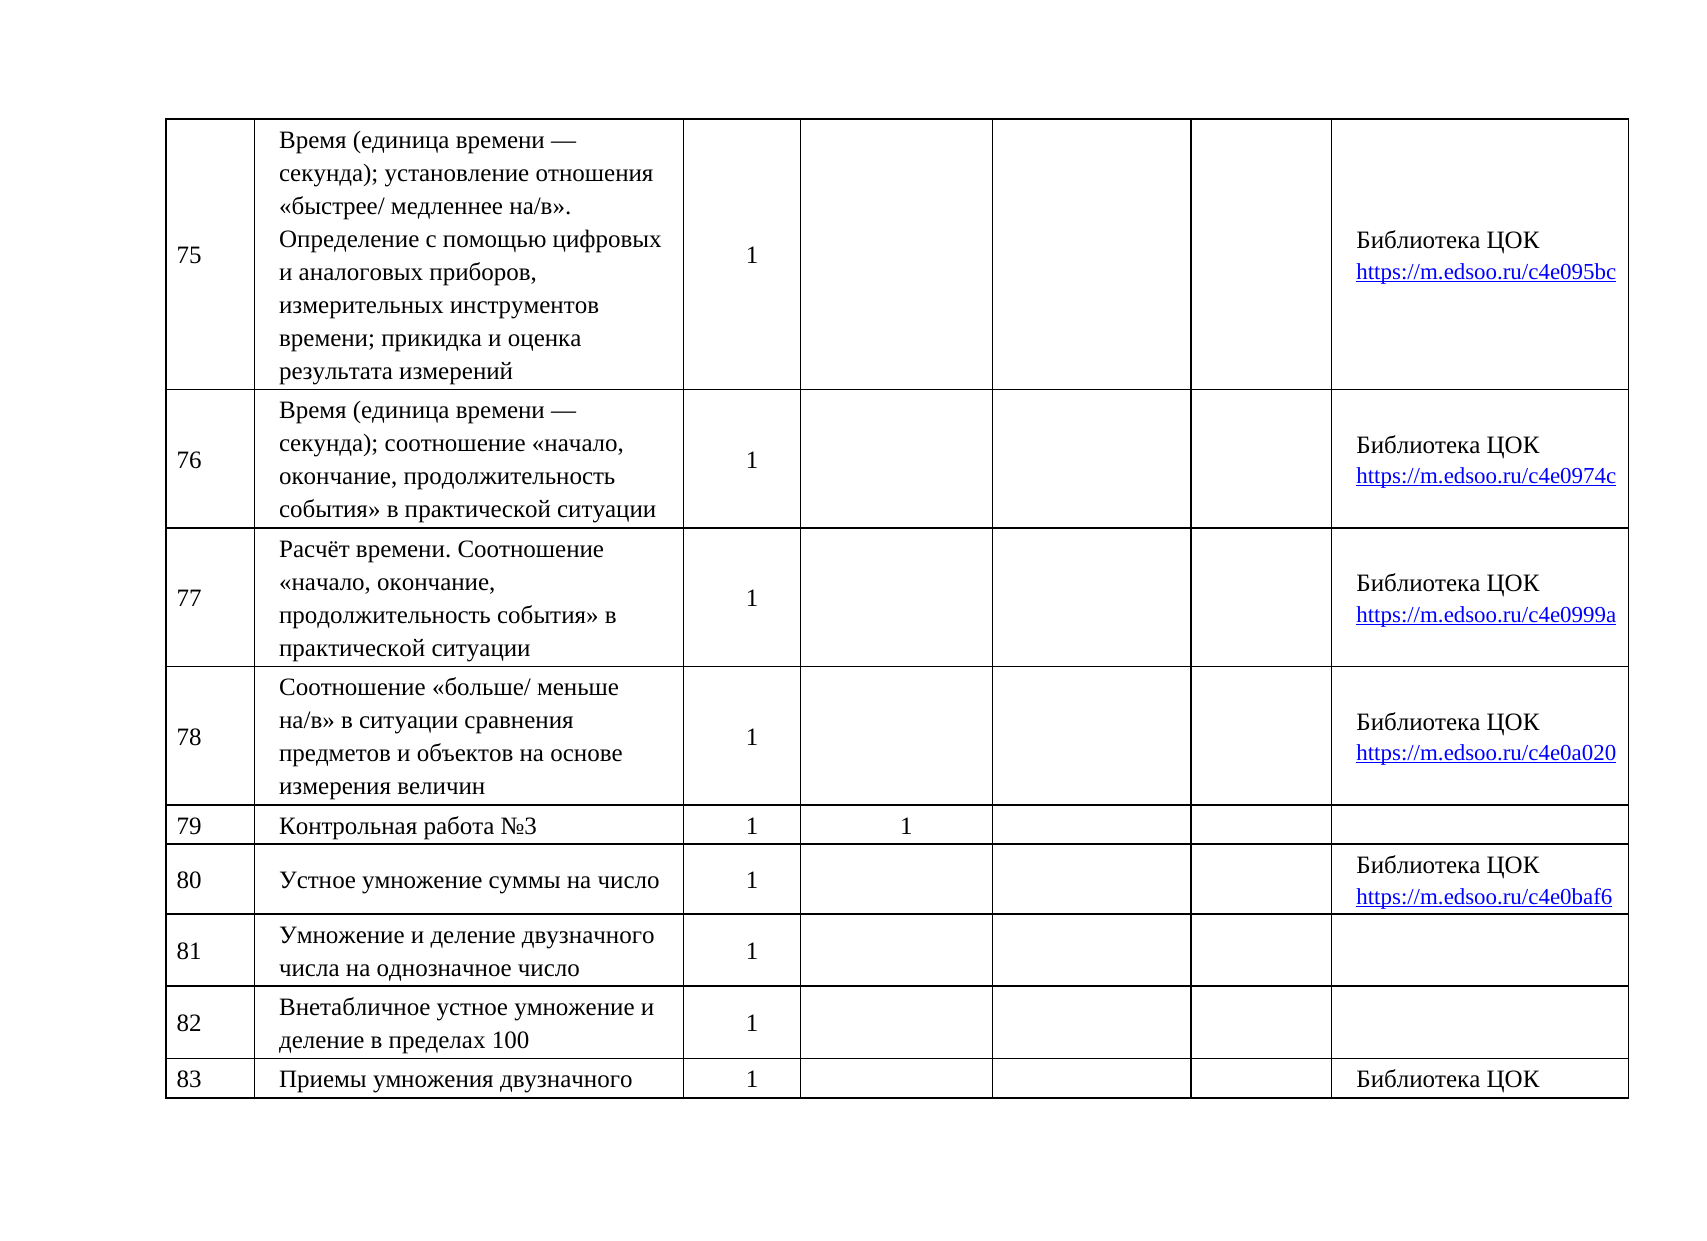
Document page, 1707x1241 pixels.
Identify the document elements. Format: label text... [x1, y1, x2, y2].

table_cell 1 [801, 806, 992, 843]
table_cell [1332, 915, 1628, 985]
table_cell 82 [167, 987, 254, 1058]
table_cell Расчёт времени. Соотношение «начало, окончание, продолжительность события» в практической ситуации [255, 529, 683, 666]
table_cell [255, 1059, 683, 1097]
table_cell [1192, 806, 1331, 843]
table_cell 1 [684, 915, 800, 985]
table_cell 1 [684, 529, 800, 666]
table_cell 77 [167, 529, 254, 666]
table_cell Внетабличное устное умножение и деление в пределах 100 [255, 987, 683, 1058]
table_cell [1192, 120, 1331, 389]
table_cell Время (единица времени — секунда); установление отношения «быстрее/ медленнее на/в». Определение с помощью цифровых и аналоговых приборов, измерительных инструментов времени; прикидка и оценка результата измерений [255, 120, 683, 389]
table_cell [801, 915, 992, 985]
table_cell 80 [167, 845, 254, 913]
table_cell 1 [684, 667, 800, 804]
table_cell [801, 1059, 992, 1097]
table_cell [1192, 667, 1331, 804]
table_cell 1 [684, 806, 800, 843]
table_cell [1332, 1059, 1628, 1097]
table_cell Библиотека ЦОК https://m.edsoo.ru/c4e0baf6 [1332, 845, 1628, 913]
table_cell 81 [167, 915, 254, 985]
table_cell 1 [684, 1059, 800, 1097]
table_cell 1 [684, 987, 800, 1058]
table_cell 78 [167, 667, 254, 804]
table_cell 1 [684, 120, 800, 389]
table_cell 76 [167, 390, 254, 527]
table_cell 1 [684, 845, 800, 913]
table_cell [993, 915, 1190, 985]
table_cell [1332, 806, 1628, 843]
table_cell [1192, 915, 1331, 985]
table_cell [993, 845, 1190, 913]
table_cell Библиотека ЦОК https://m.edsoo.ru/c4e0a020 [1332, 667, 1628, 804]
table_cell Умножение и деление двузначного числа на однозначное число [255, 915, 683, 985]
table_cell 75 [167, 120, 254, 389]
table_cell 79 [167, 806, 254, 843]
table_cell [993, 529, 1190, 666]
table_cell [801, 845, 992, 913]
table_cell [993, 806, 1190, 843]
table_cell Соотношение «больше/ меньше на/в» в ситуации сравнения предметов и объектов на основе измерения величин [255, 667, 683, 804]
table_cell 1 [684, 390, 800, 527]
table_cell [993, 987, 1190, 1058]
table_cell [801, 120, 992, 389]
table_cell [801, 667, 992, 804]
table_cell [993, 390, 1190, 527]
table_cell [801, 529, 992, 666]
table_cell [1192, 845, 1331, 913]
table_cell [1192, 987, 1331, 1058]
table_cell [1192, 529, 1331, 666]
table_cell Контрольная работа №3 [255, 806, 683, 843]
table_cell Устное умножение суммы на число [255, 845, 683, 913]
table_cell [993, 120, 1190, 389]
table_cell [801, 390, 992, 527]
table_cell [993, 1059, 1190, 1097]
table_cell [1192, 1059, 1331, 1097]
table_cell Библиотека ЦОК https://m.edsoo.ru/c4e0974c [1332, 390, 1628, 527]
table_cell Библиотека ЦОК https://m.edsoo.ru/c4e0999a [1332, 529, 1628, 666]
table_cell [801, 987, 992, 1058]
table_cell [1192, 390, 1331, 527]
table_cell Библиотека ЦОК https://m.edsoo.ru/c4e095bc [1332, 120, 1628, 389]
table_cell [1332, 987, 1628, 1058]
table_cell [993, 667, 1190, 804]
table_cell 83 [167, 1059, 254, 1097]
table_cell Время (единица времени — секунда); соотношение «начало, окончание, продолжительность события» в практической ситуации [255, 390, 683, 527]
